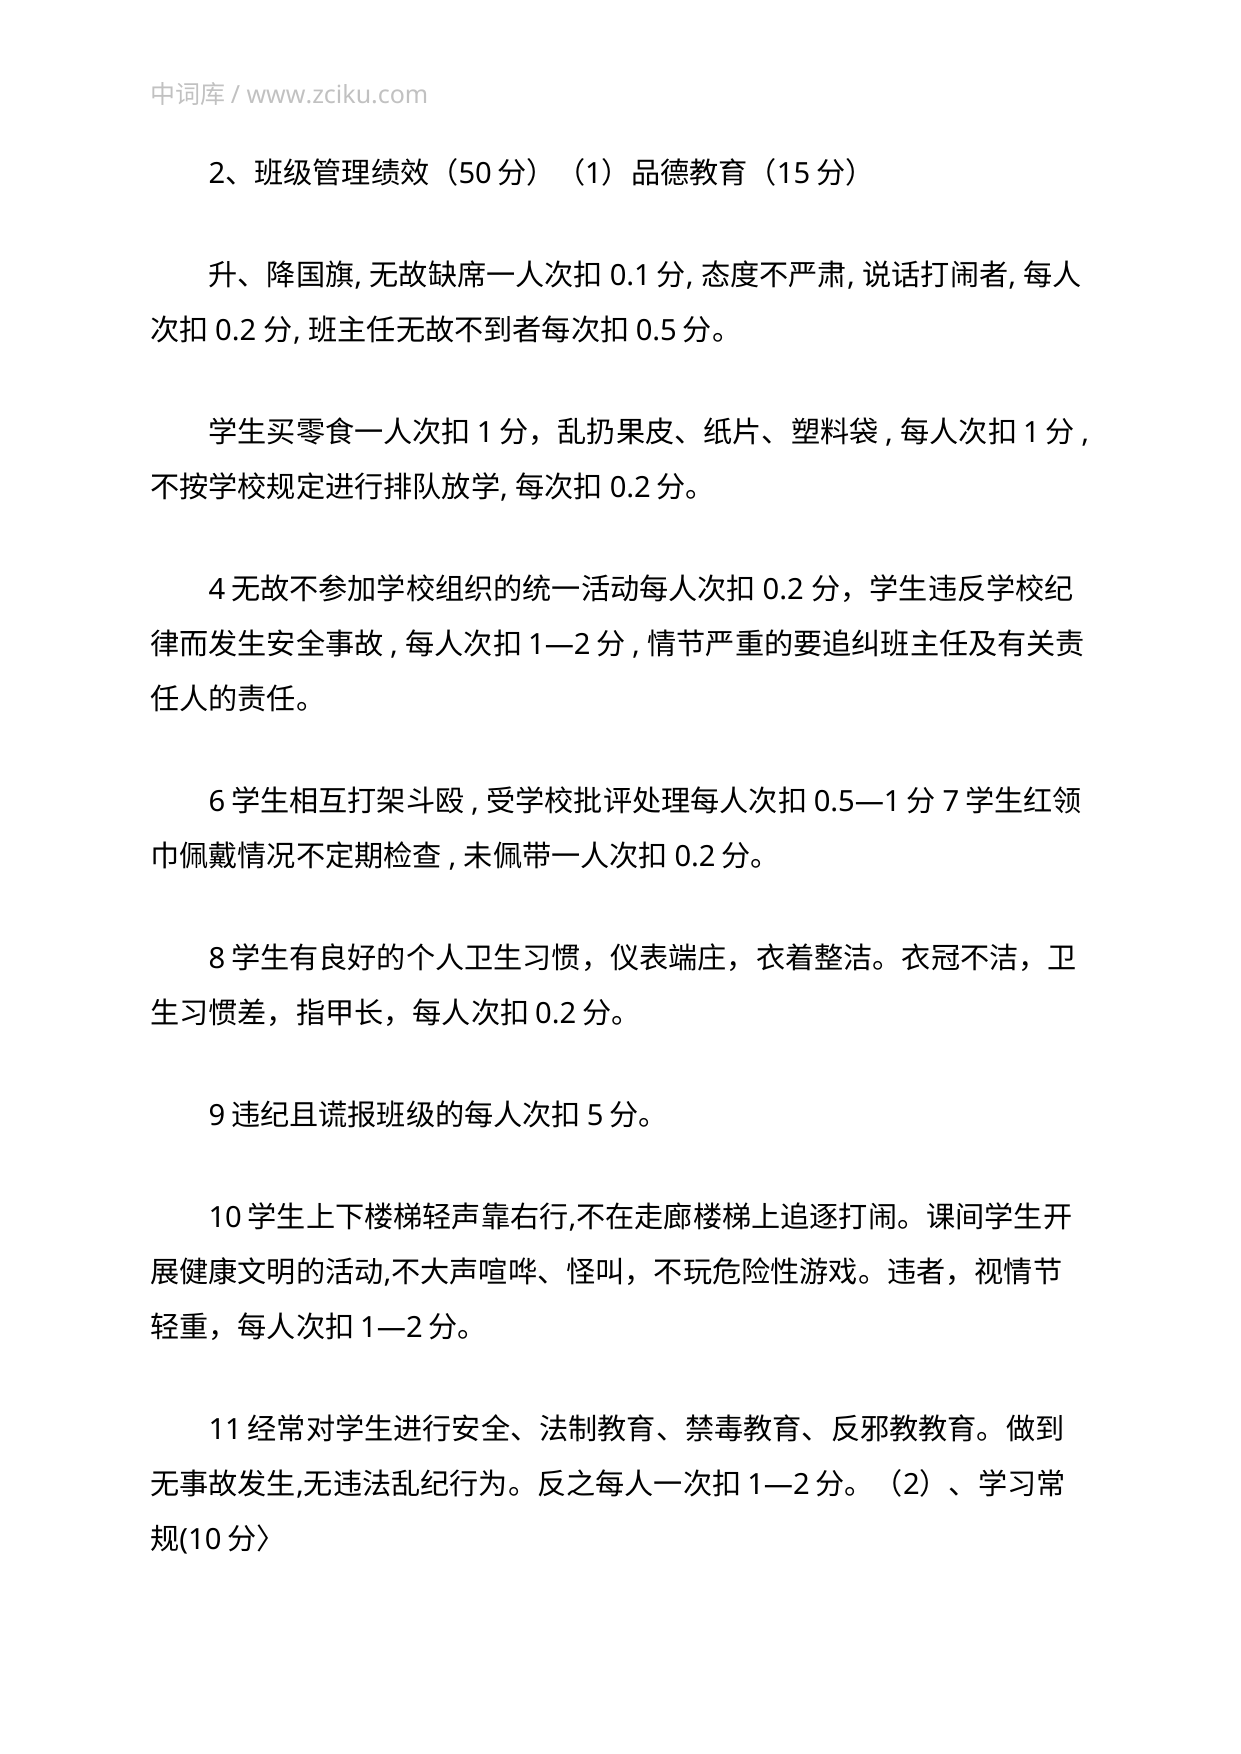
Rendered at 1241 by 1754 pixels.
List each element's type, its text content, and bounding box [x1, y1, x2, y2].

text 11经常对学生进行安全、法制教育、禁毒教育、反邪教教育。做到无事故发生,无违法乱纪行为。反之每人一次扣1—2分。（2）、学习常规(10分〉 [150, 1406, 1090, 1558]
text 学生买零食一人次扣1分，乱扔果皮、纸片、塑料袋 , 每人次扣1分 , 不按学校规定进行排队放学, 每次扣 0.2分。 [150, 409, 1090, 506]
text 4无故不参加学校组织的统一活动每人次扣 0.2 分，学生违反学校纪律而发生安全事故 , 每人次扣1—2分 , 情节严重的要追纠班主任及有关责任人的责任。 [150, 566, 1090, 718]
text 9违纪且谎报班级的每人次扣5分。 [150, 1092, 1090, 1134]
text 10学生上下楼梯轻声靠右行,不在走廊楼梯上追逐打闹。课间学生开展健康文明的活动,不大声喧哗、怪叫，不玩危险性游戏。违者，视情节轻重，每人次扣1—2分。 [150, 1194, 1090, 1346]
text 6学生相互打架斗殴 , 受学校批评处理每人次扣 0.5—1分 7学生红领巾佩戴情况不定期检查 , 未佩带一人次扣 0.2分。 [150, 778, 1090, 875]
text 升、降国旗, 无故缺席一人次扣 0.1分, 态度不严肃, 说话打闹者, 每人次扣 0.2 分, 班主任无故不到者每次扣 0.5分。 [150, 252, 1090, 349]
text 8学生有良好的个人卫生习惯，仪表端庄，衣着整洁。衣冠不洁，卫生习惯差，指甲长，每人次扣0.2分。 [150, 935, 1090, 1032]
text 2、班级管理绩效（50分）（1）品德教育（15分） [150, 150, 1090, 192]
